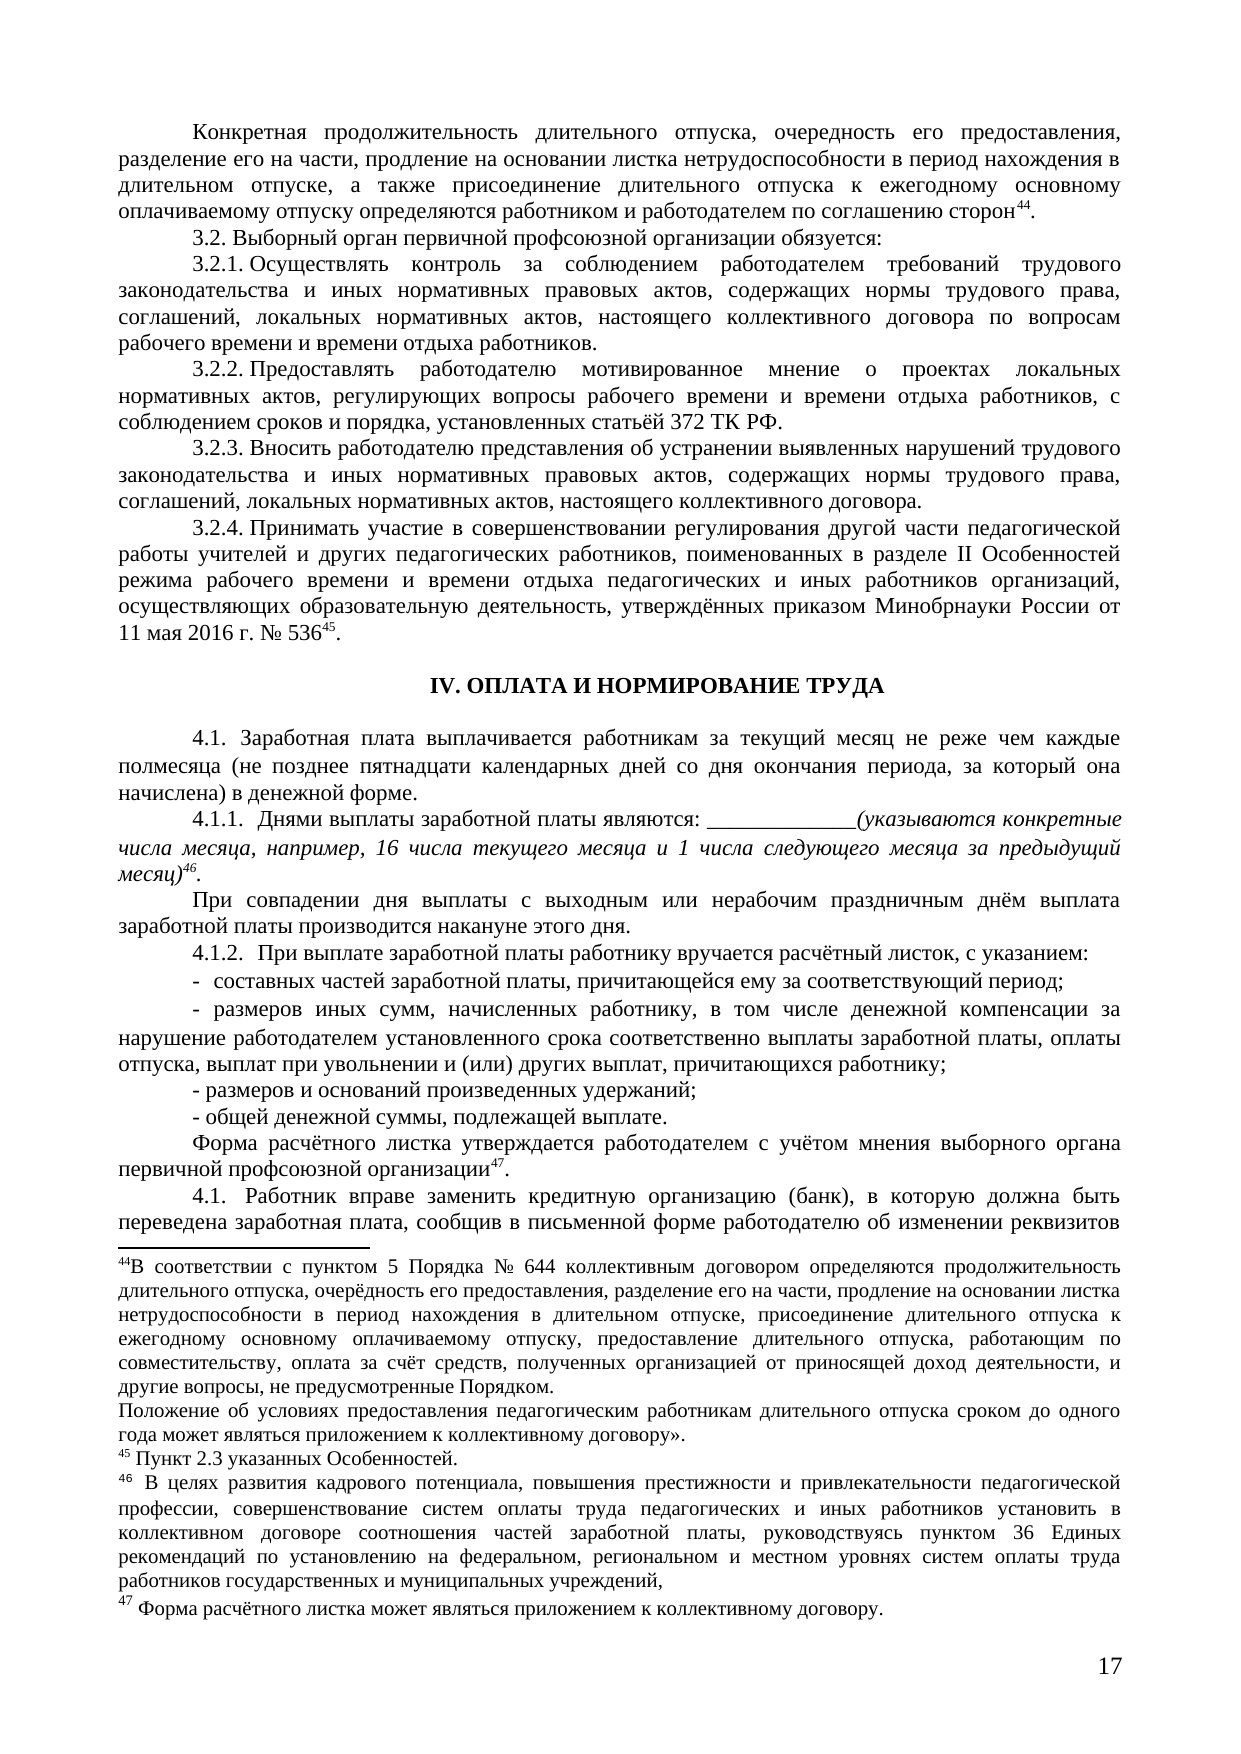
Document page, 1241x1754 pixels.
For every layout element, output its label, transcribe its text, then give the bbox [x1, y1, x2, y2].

text При совпадении дня выплаты с выходным или нерабочим праздничным днём выплата заработной платы производится накануне этого дня. [118, 886, 1122, 939]
text - общей денежной суммы, подлежащей выплате. [118, 1103, 1122, 1129]
text 3.2.3. Вносить работодателю представления об устранении выявленных нарушений трудового законодательства и иных нормативных правовых актов, содержащих нормы трудового права, соглашений, локальных нормативных актов, настоящего коллективного договора. [118, 434, 1122, 513]
text Форма расчётного листка утверждается работодателем с учётом мнения выборного органа первичной профсоюзной организации. [118, 1129, 1122, 1182]
text 3.2.2. Предоставлять работодателю мотивированное мнение о проектах локальных нормативных актов, регулирующих вопросы рабочего времени и времени отдыха работников, с соблюдением сроков и порядка, установленных статьёй 372 ТК РФ. [118, 355, 1122, 434]
text - размеров иных сумм, начисленных работнику, в том числе денежной компенсации за нарушение работодателем установленного срока соответственно выплаты заработной платы, оплаты отпуска, выплат при увольнении и (или) других выплат, причитающихся работнику; [118, 995, 1122, 1076]
text 3.2. Выборный орган первичной профсоюзной организации обязуется: [118, 224, 1122, 250]
text Конкретная продолжительность длительного отпуска, очередность его предоставления, разделение его на части, продление на основании листка нетрудоспособности в период нахождения в длительном отпуске, а также присоединение длительного отпуска к ежегодному основному оплачиваемому отпуску определяются работником и работодателем по соглашению сторон. [118, 118, 1122, 224]
text - размеров и оснований произведенных удержаний; [118, 1076, 1122, 1103]
text 3.2.4. Принимать участие в совершенствовании регулирования другой части педагогической работы учителей и других педагогических работников, поименованных в разделе II Особенностей режима рабочего времени и времени отдыха педагогических и иных работников организаций, осуществляющих образовательную деятельность, утверждённых приказом Минобрнауки России от 11 мая 2016 г. № 536. [118, 513, 1122, 645]
text IV. Оплата и нормирование труда [118, 672, 1122, 698]
text - составных частей заработной платы, причитающейся ему за соответствующий период; [118, 967, 1122, 995]
text 4.1. Заработная плата выплачивается работникам за текущий месяц не реже чем каждые полмесяца (не позднее пятнадцати календарных дней со дня окончания периода, за который она начислена) в денежной форме. [118, 724, 1122, 805]
text 3.2.1. Осуществлять контроль за соблюдением работодателем требований трудового законодательства и иных нормативных правовых актов, содержащих нормы трудового права, соглашений, локальных нормативных актов, настоящего коллективного договора по вопросам рабочего времени и времени отдыха работников. [118, 250, 1122, 355]
text 4.1.2. При выплате заработной платы работнику вручается расчётный листок, с указанием: [118, 939, 1122, 967]
text 4.1.1. Днями выплаты заработной платы являются: _____________(указываются конкретные числа месяца, например, 16 числа текущего месяца и 1 числа следующего месяца за предыдущий месяц). [118, 805, 1122, 886]
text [118, 1182, 1122, 1234]
